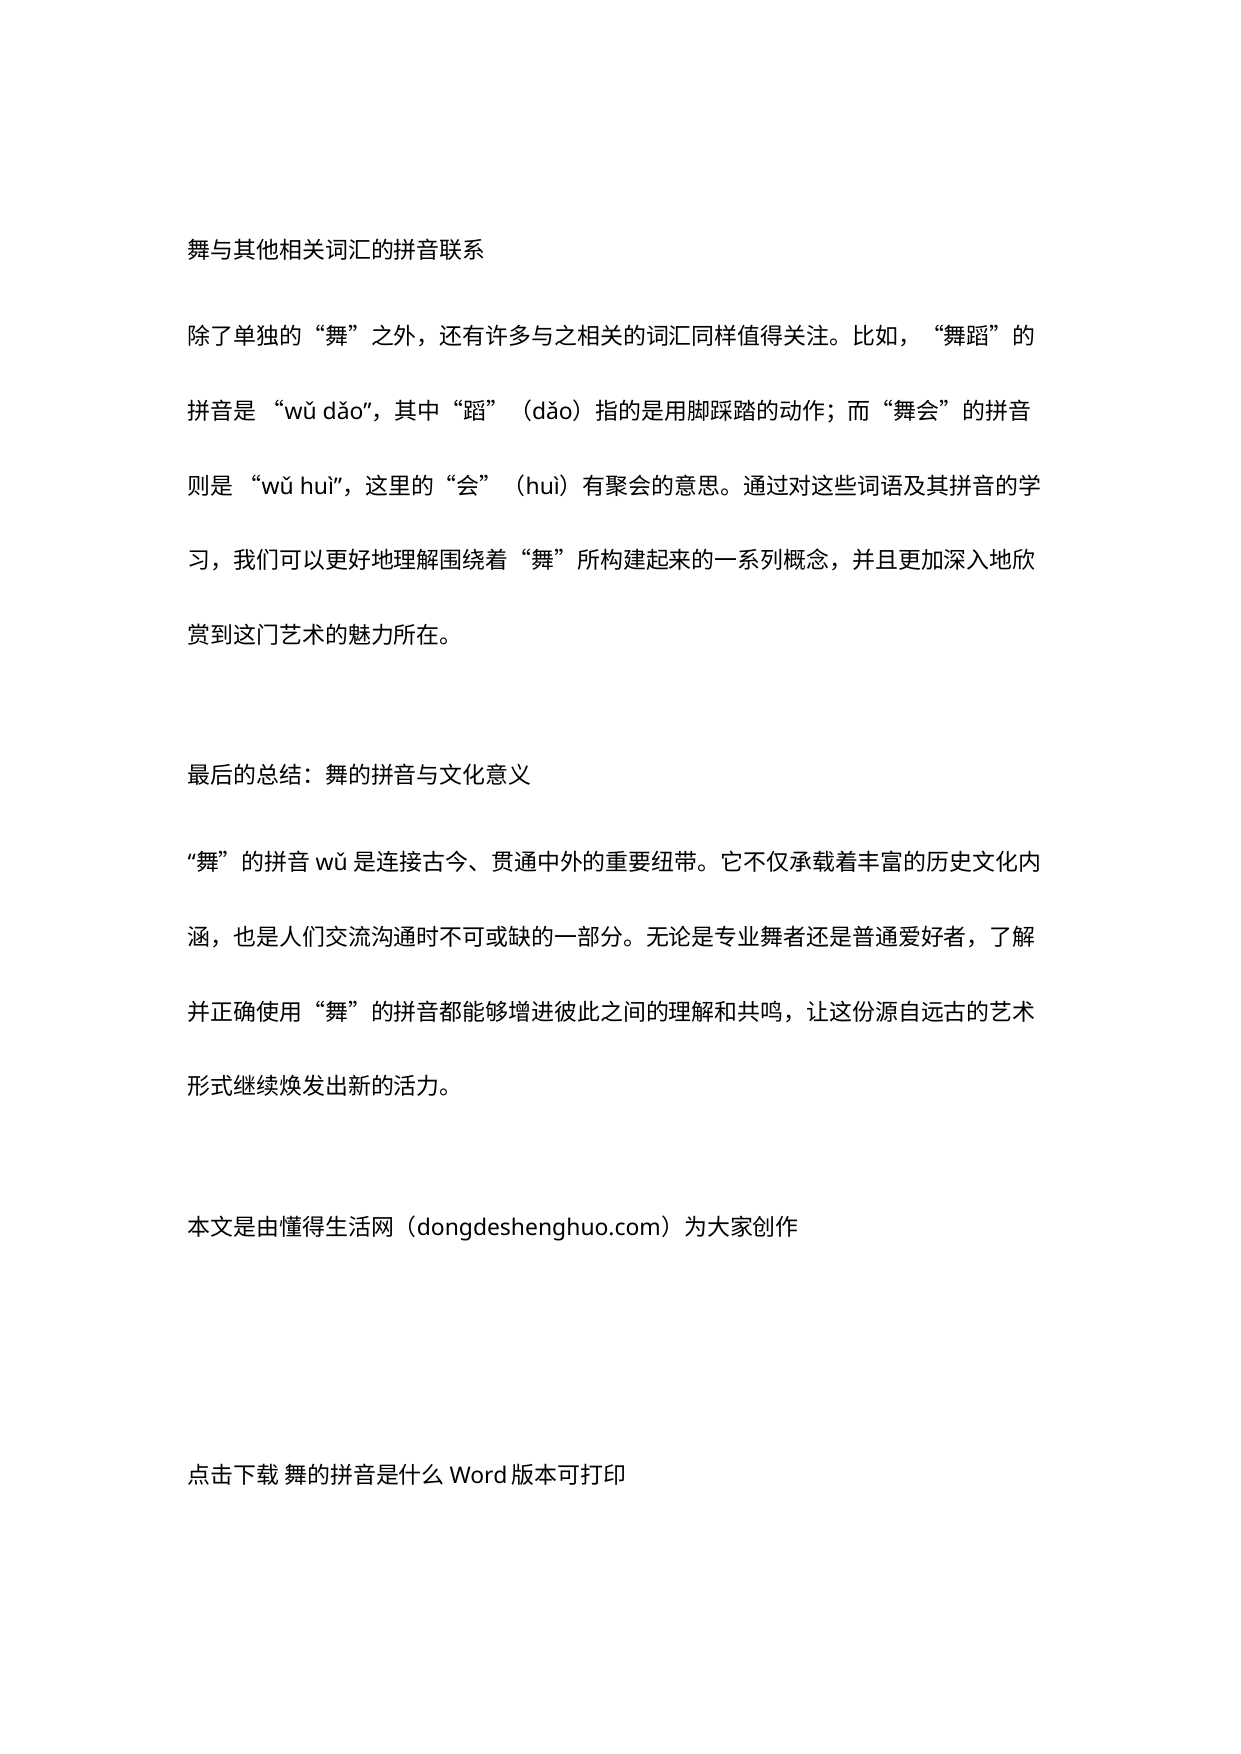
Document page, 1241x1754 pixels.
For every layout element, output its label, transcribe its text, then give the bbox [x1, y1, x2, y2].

text 除了单独的“舞”之外，还有许多与之相关的词汇同样值得关注。比如，“舞蹈”的拼音是 “wǔ dǎo”，其中“蹈”（dǎo）指的是用脚踩踏的动作；而“舞会”的拼音则是 “wǔ huì”，这里的“会”（huì）有聚会的意思。通过对这些词语及其拼音的学习，我们可以更好地理解围绕着“舞”所构建起来的一系列概念，并且更加深入地欣赏到这门艺术的魅力所在。 [187, 302, 1053, 666]
text 本文是由懂得生活网（dongdeshenghuo.com）为大家创作 [187, 1193, 1053, 1258]
text 点击下载 舞的拼音是什么Word版本可打印 [187, 1441, 1053, 1506]
text 最后的总结：舞的拼音与文化意义 [187, 742, 1053, 807]
text “舞”的拼音 wǔ 是连接古今、贯通中外的重要纽带。它不仅承载着丰富的历史文化内涵，也是人们交流沟通时不可或缺的一部分。无论是专业舞者还是普通爱好者，了解并正确使用“舞”的拼音都能够增进彼此之间的理解和共鸣，让这份源自远古的艺术形式继续焕发出新的活力。 [187, 828, 1053, 1117]
text 舞与其他相关词汇的拼音联系 [187, 216, 1053, 281]
